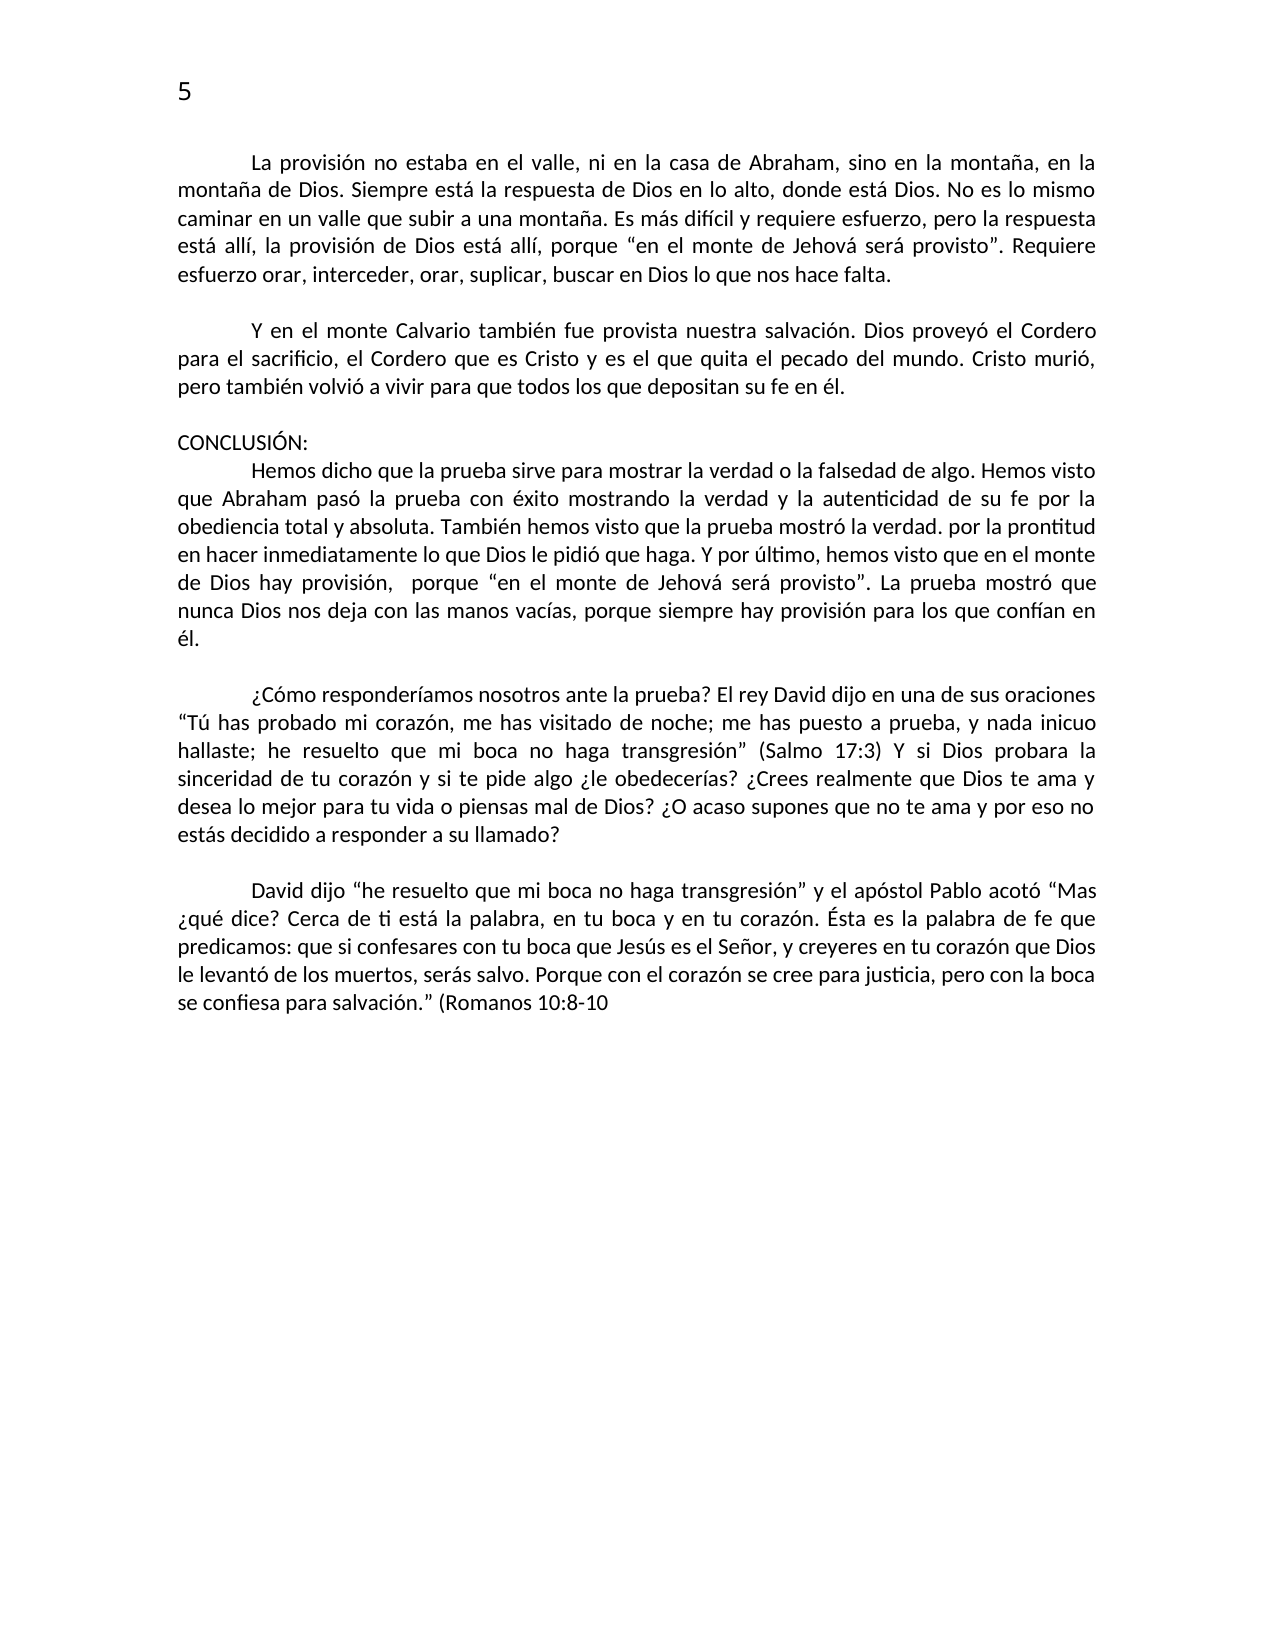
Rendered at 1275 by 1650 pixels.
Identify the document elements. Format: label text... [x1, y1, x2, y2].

text Hemos dicho que la prueba sirve para mostrar la verdad o la falsedad de algo. Hemos visto que Abraham pasó la prueba con éxito mostrando la verdad y la autenticidad de su fe por la obediencia total y absoluta. También hemos visto que la prueba mostró la verdad. por la prontitud en hacer inmediatamente lo que Dios le pidió que haga. Y por último, hemos visto que en el monte de Dios hay provisión, porque “en el monte de Jehová será provisto”. La prueba mostró que nunca Dios nos deja con las manos vacías, porque siempre hay provisión para los que confían en él. [177, 456, 1098, 652]
text Y en el monte Calvario también fue provista nuestra salvación. Dios proveyó el Cordero para el sacrificio, el Cordero que es Cristo y es el que quita el pecado del mundo. Cristo murió, pero también volvió a vivir para que todos los que depositan su fe en él. [177, 316, 1098, 400]
text David dijo “he resuelto que mi boca no haga transgresión” y el apóstol Pablo acotó “Mas ¿qué dice? Cerca de ti está la palabra, en tu boca y en tu corazón. Ésta es la palabra de fe que predicamos: que si confesares con tu boca que Jesús es el Señor, y creyeres en tu corazón que Dios le levantó de los muertos, serás salvo. Porque con el corazón se cree para justicia, pero con la boca se confiesa para salvación.” (Romanos 10:8-10 [177, 876, 1098, 1016]
text La provisión no estaba en el valle, ni en la casa de Abraham, sino en la montaña, en la montaña de Dios. Siempre está la respuesta de Dios en lo alto, donde está Dios. No es lo mismo caminar en un valle que subir a una montaña. Es más difícil y requiere esfuerzo, pero la respuesta está allí, la provisión de Dios está allí, porque “en el monte de Jehová será provisto”. Requiere esfuerzo orar, interceder, orar, suplicar, buscar en Dios lo que nos hace falta. [177, 148, 1098, 288]
text ¿Cómo responderíamos nosotros ante la prueba? El rey David dijo en una de sus oraciones “Tú has probado mi corazón, me has visitado de noche; me has puesto a prueba, y nada inicuo hallaste; he resuelto que mi boca no haga transgresión” (Salmo 17:3) Y si Dios probara la sinceridad de tu corazón y si te pide algo ¿le obedecerías? ¿Crees realmente que Dios te ama y desea lo mejor para tu vida o piensas mal de Dios? ¿O acaso supones que no te ama y por eso no estás decidido a responder a su llamado? [177, 680, 1098, 848]
text CONCLUSIÓN: [177, 428, 1098, 456]
